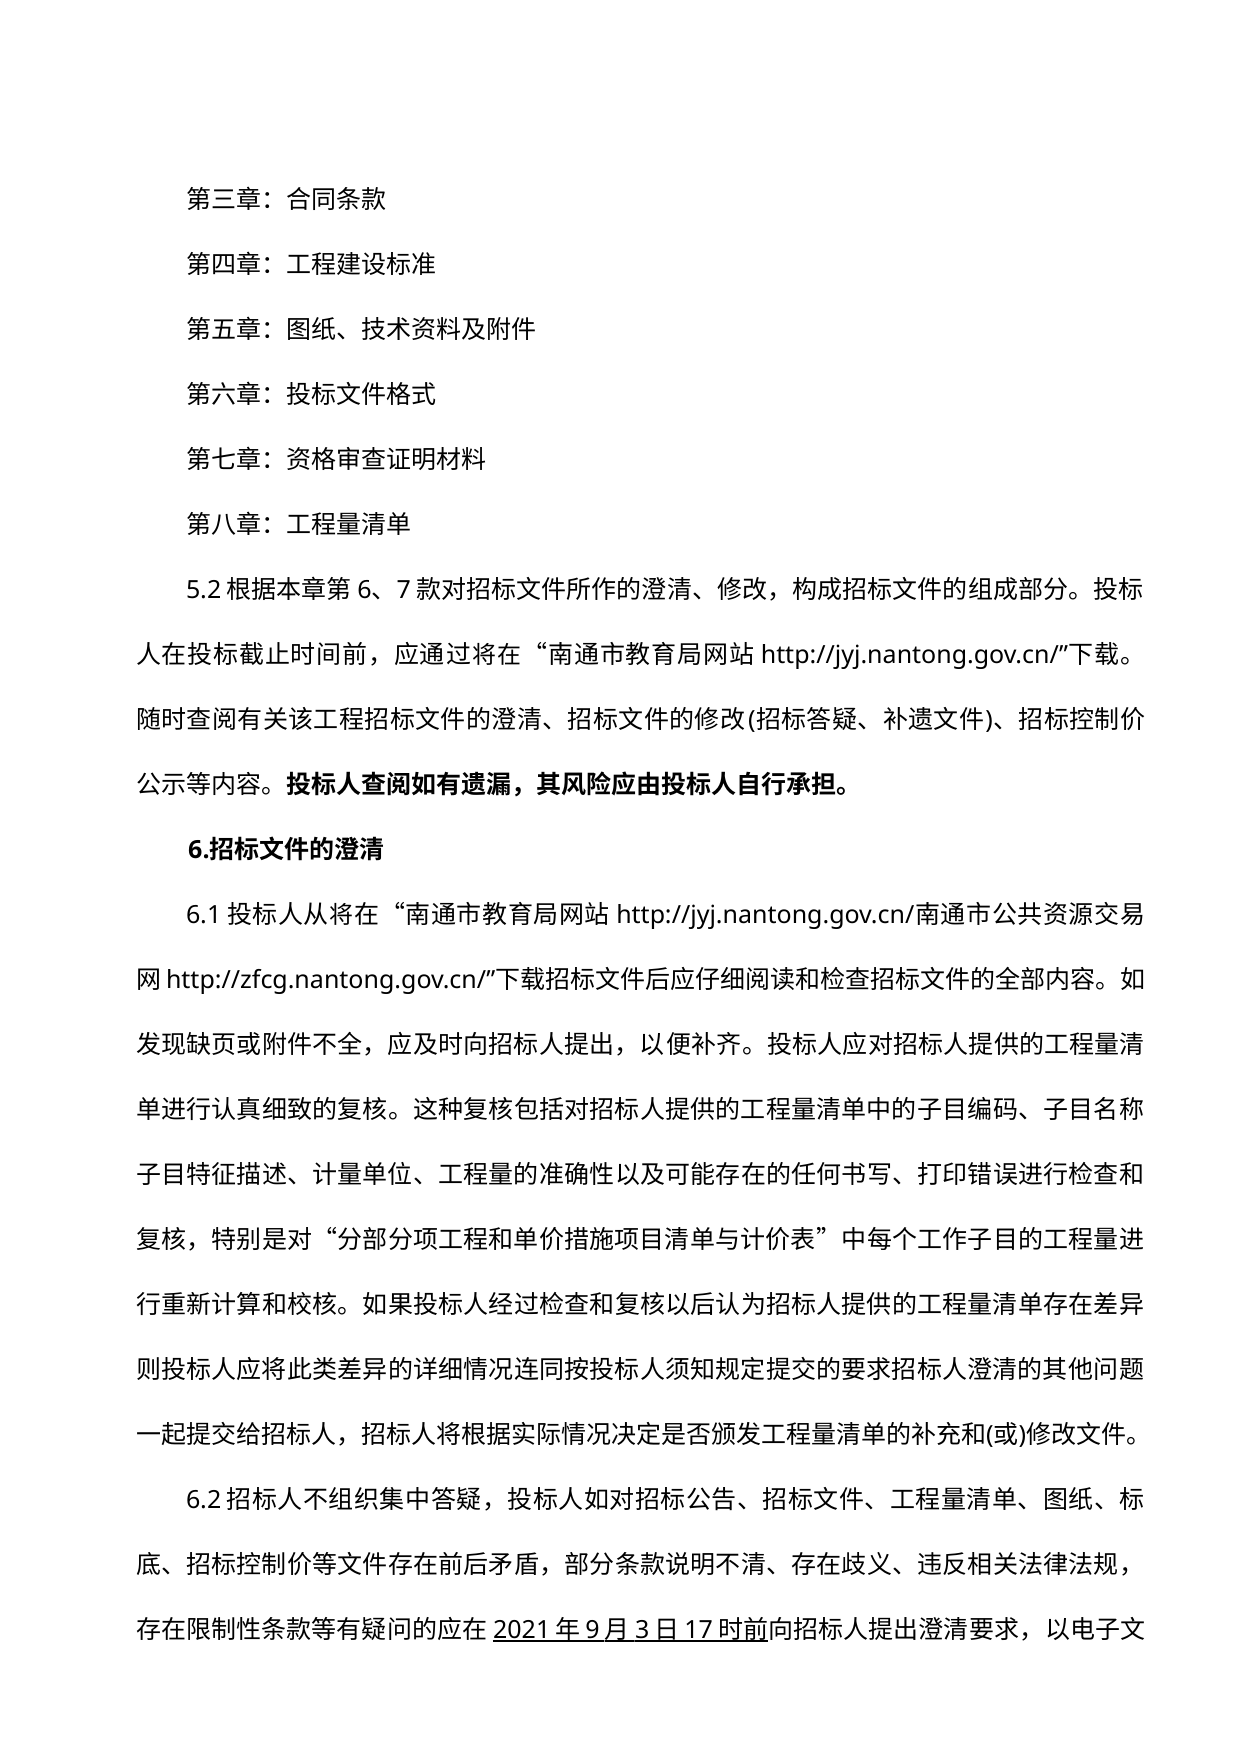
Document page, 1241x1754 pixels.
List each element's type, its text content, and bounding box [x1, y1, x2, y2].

text 第五章：图纸、技术资料及附件 [136, 295, 1146, 360]
text 6.1投标人从将在“南通市教育局网站http://jyj.nantong.gov.cn/南通市公共资源交易网http://zfcg.nantong.gov.cn/”下载招标文件后应仔细阅读和检查招标文件的全部内容。如发现缺页或附件不全，应及时向招标人提出，以便补齐。投标人应对招标人提供的工程量清单进行认真细致的复核。这种复核包括对招标人提供的工程量清单中的子目编码、子目名称、子目特征描述、计量单位、工程量的准确性以及可能存在的任何书写、打印错误进行检查和复核，特别是对“分部分项工程和单价措施项目清单与计价表”中每个工作子目的工程量进行重新计算和校核。如果投标人经过检查和复核以后认为招标人提供的工程量清单存在差异，则投标人应将此类差异的详细情况连同按投标人须知规定提交的要求招标人澄清的其他问题一起提交给招标人，招标人将根据实际情况决定是否颁发工程量清单的补充和(或)修改文件。 [136, 880, 1146, 1465]
text 第三章：合同条款 [136, 165, 1146, 230]
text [136, 1465, 1146, 1660]
text 第七章：资格审查证明材料 [136, 425, 1146, 490]
text 第八章：工程量清单 [136, 490, 1146, 555]
text 第四章：工程建设标准 [136, 230, 1146, 295]
text 第六章：投标文件格式 [136, 360, 1146, 425]
text 6.招标文件的澄清 [188, 815, 1146, 880]
text 5.2根据本章第6、7款对招标文件所作的澄清、修改，构成招标文件的组成部分。投标人在投标截止时间前，应通过将在“南通市教育局网站http://jyj.nantong.gov.cn/”下载。随时查阅有关该工程招标文件的澄清、招标文件的修改(招标答疑、补遗文件)、招标控制价公示等内容。投标人查阅如有遗漏，其风险应由投标人自行承担。 [136, 555, 1146, 815]
